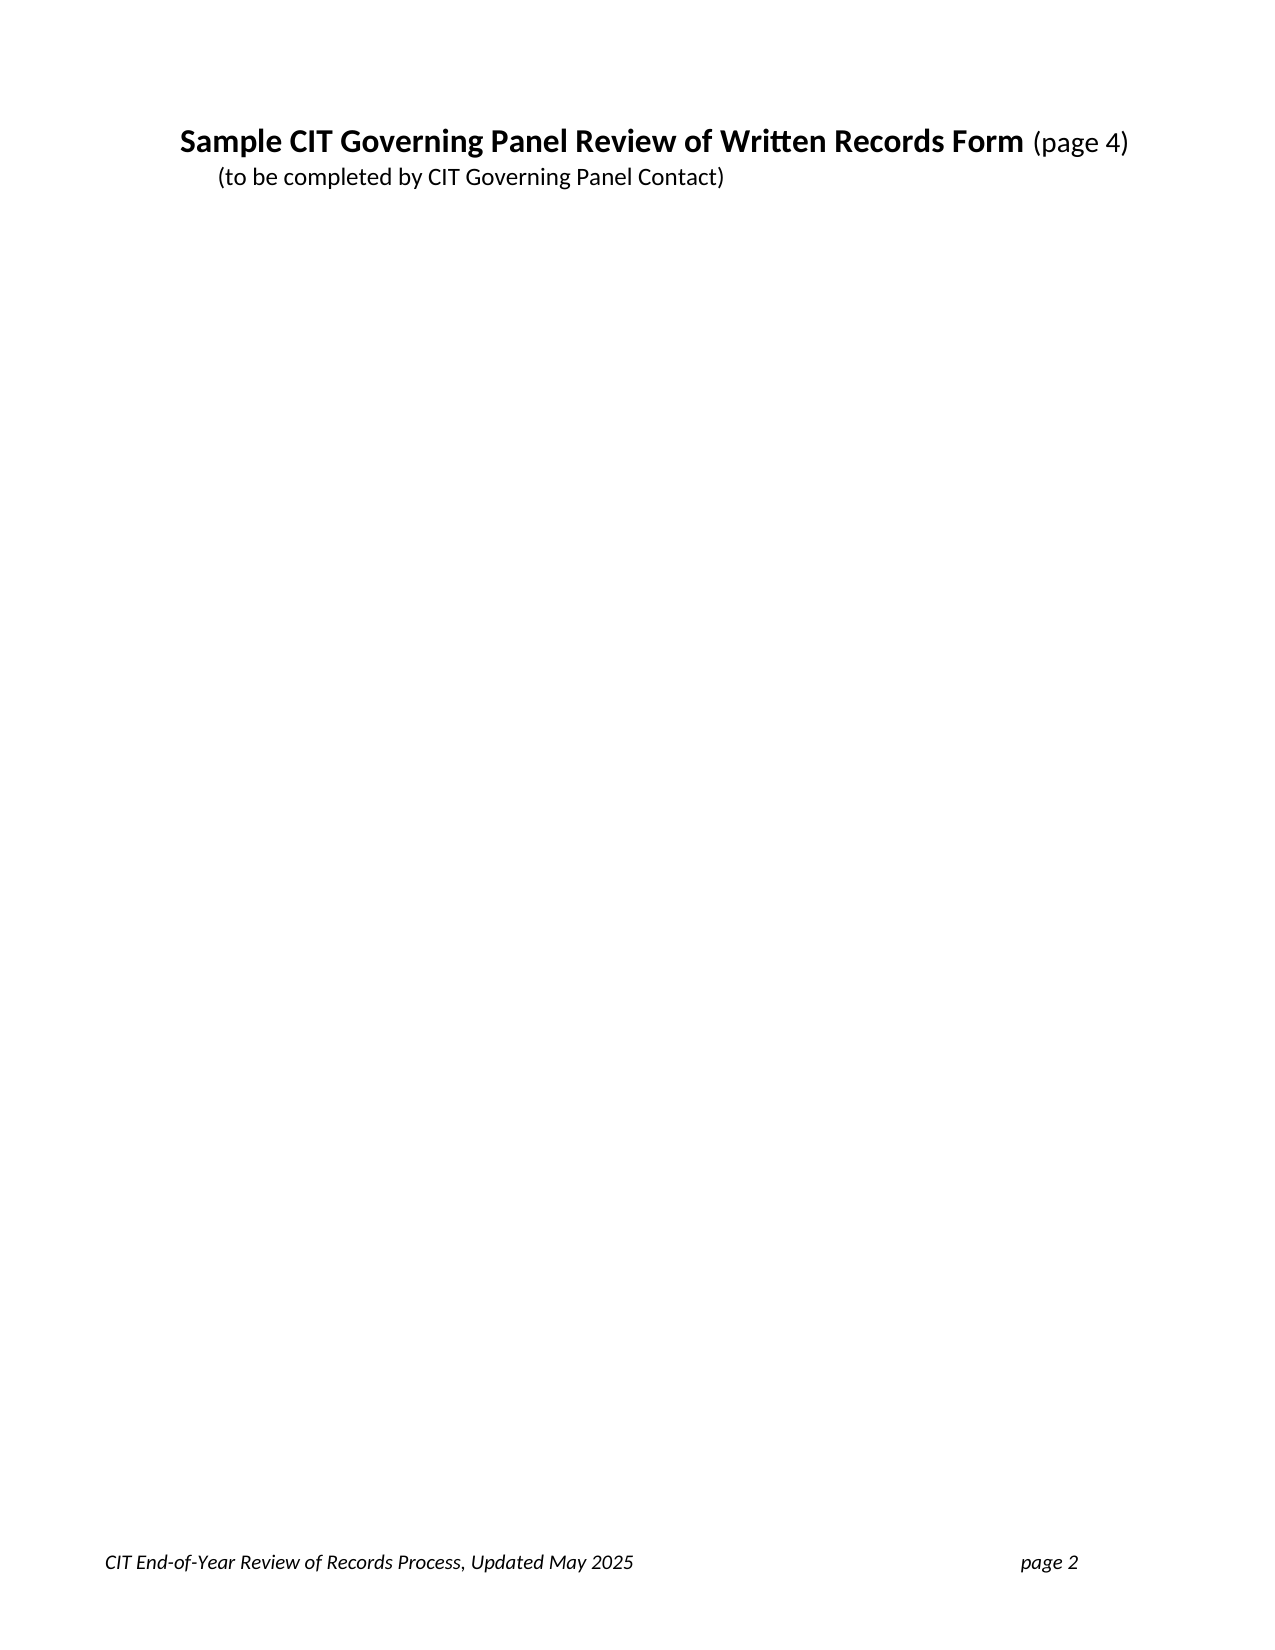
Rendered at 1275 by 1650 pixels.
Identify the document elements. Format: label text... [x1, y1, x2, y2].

text Sample CIT Governing Panel Review of Written Records Form (page 4) (to be completed by CIT Governing Panel Contact) [180, 120, 1170, 191]
